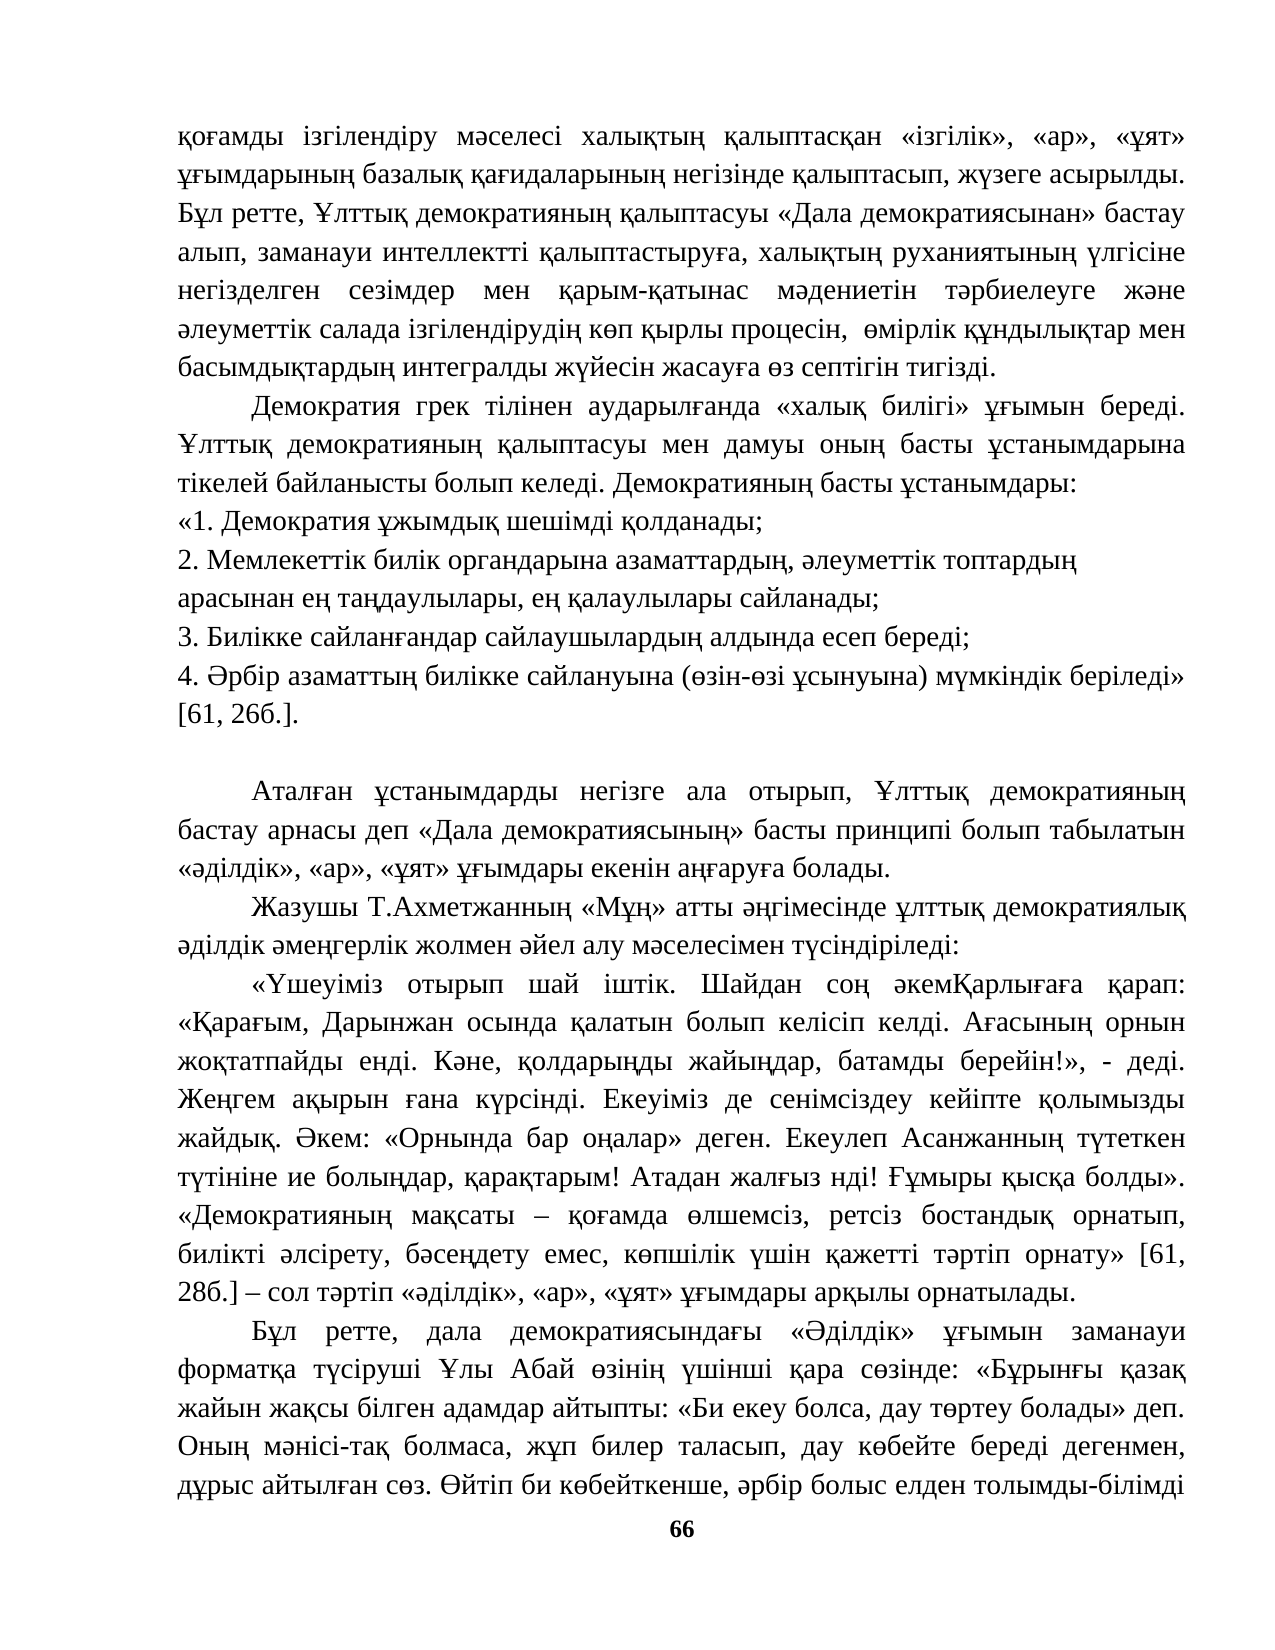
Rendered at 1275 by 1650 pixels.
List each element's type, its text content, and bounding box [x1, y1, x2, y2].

text 4. Әрбір азаматтың билікке сайлануына (өзін-өзі ұсынуына) мүмкіндік беріледі» [61, 26б.]. [177, 658, 1186, 730]
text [177, 118, 1186, 383]
text «1. Демократия ұжымдық шешімді қолданады; [177, 503, 1186, 537]
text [177, 1313, 1186, 1501]
text «Үшеуіміз отырып шай іштік. Шайдан соң әкемҚарлығаға қарап: «Қарағым, Дарынжан осында қалатын болып келісіп келді. Ағасының орнын жоқтатпайды енді. Кәне, қолдарыңды жайыңдар, батамды берейін!», - деді. Жеңгем ақырын ғана күрсінді. Екеуіміз де сенімсіздеу кейіпте қолымызды жайдық. Әкем: «Орнында бар оңалар» деген. Екеулеп Асанжанның түтеткен түтініне ие болыңдар, қарақтарым! Атадан жалғыз нді! Ғұмыры қысқа болды». «Демократияның мақсаты – қоғамда өлшемсіз, ретсіз бостандық орнатып, билікті әлсірету, бәсеңдету емес, көпшілік үшін қажетті тәртіп орнату» [61, 28б.] – сол тәртіп «әділдік», «ар», «ұят» ұғымдары арқылы орнатылады. [177, 966, 1186, 1308]
text 2. Мемлекеттік билік органдарына азаматтардың, әлеуметтік топтардың [177, 542, 1186, 576]
text Жазушы Т.Ахметжанның «Мұң» атты әңгімесінде ұлттық демократиялық әділдік әмеңгерлік жолмен әйел алу мәселесімен түсіндіріледі: [177, 889, 1186, 961]
text Демократия грек тілінен аударылғанда «халық билігі» ұғымын береді. Ұлттық демократияның қалыптасуы мен дамуы оның басты ұстанымдарына тікелей байланысты болып келеді. Демократияның басты ұстанымдары: [177, 388, 1186, 498]
text Аталған ұстанымдарды негізге ала отырып, Ұлттық демократияның бастау арнасы деп «Дала демократиясының» басты принципі болып табылатын «әділдік», «ар», «ұят» ұғымдары екенін аңғаруға болады. [177, 773, 1186, 884]
text арасынан ең таңдаулылары, ең қалаулылары сайланады; [177, 581, 1186, 614]
text 3. Билікке сайланғандар сайлаушылардың алдында есеп береді; [177, 619, 1186, 653]
